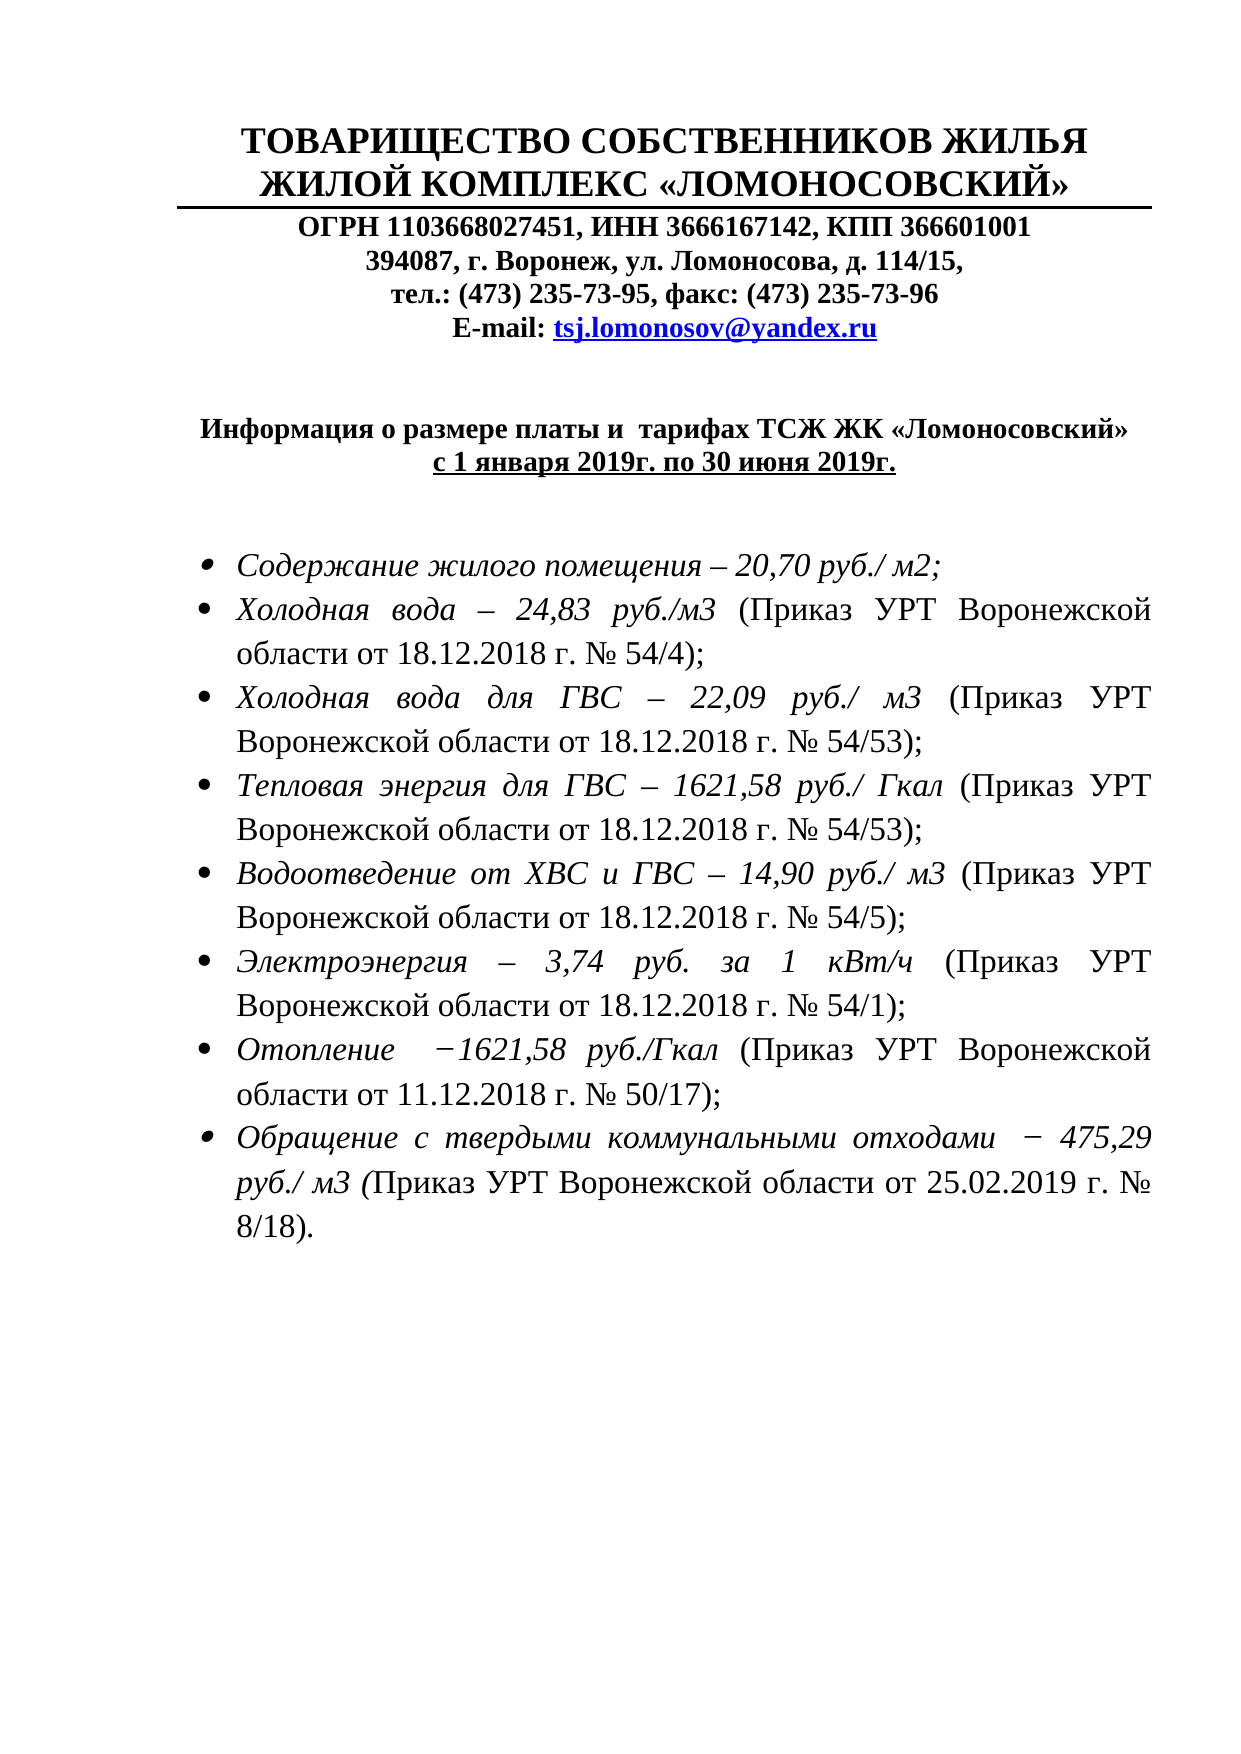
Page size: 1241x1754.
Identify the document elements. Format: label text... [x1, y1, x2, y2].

text Информация о размере платы и тарифах ТСЖ ЖК «Ломоносовский» [177, 411, 1152, 444]
list Содержание жилого помещения – 20,70 руб./ м2; [199, 545, 1152, 583]
list Водоотведение от ХВС и ГВС – 14,90 руб./ м3 (Приказ УРТ Воронежской области от 18.12.2018 г. № 54/5); [199, 853, 1152, 936]
text E-mail: tsj.lomonosov@yandex.ru [177, 310, 1152, 344]
list Тепловая энергия для ГВС – 1621,58 руб./ Гкал (Приказ УРТ Воронежской области от 18.12.2018 г. № 54/53); [199, 765, 1152, 848]
text ОГРН 1103668027451, ИНН 3666167142, КПП 366601001 [177, 209, 1152, 243]
text с 1 января 2019г. по 30 июня 2019г. [177, 444, 1152, 478]
list Холодная вода – 24,83 руб./м3 (Приказ УРТ Воронежской области от 18.12.2018 г. № 54/4); [199, 589, 1152, 671]
list Электроэнергия – 3,74 руб. за 1 кВт/ч (Приказ УРТ Воронежской области от 18.12.2018 г. № 54/1); [199, 942, 1152, 1024]
text . Воронеж, ул. Ломоносова, д. 114/15, [177, 243, 1152, 277]
list Отопление ̶ 1621,58 руб./Гкал (Приказ УРТ Воронежской области от 11.12.2018 г. № 50/17); [199, 1030, 1152, 1112]
text тел.: (473) 235-73-95, факс: (473) 235-73-96 [177, 277, 1152, 310]
list Обращение с твердыми коммунальными отходами ̶ 475,29 руб./ м3 (Приказ УРТ Воронежской области от 25.02.2019 г. № 8/18). [199, 1118, 1152, 1244]
list Холодная вода для ГВС – 22,09 руб./ м3 (Приказ УРТ Воронежской области от 18.12.2018 г. № 54/53); [199, 677, 1152, 759]
text ЖИЛОЙ КОМПЛЕКС «ЛОМОНОСОВСКИЙ» [177, 161, 1152, 206]
text ТОВАРИЩЕСТВО СОБСТВЕННИКОВ ЖИЛЬЯ [177, 118, 1152, 161]
